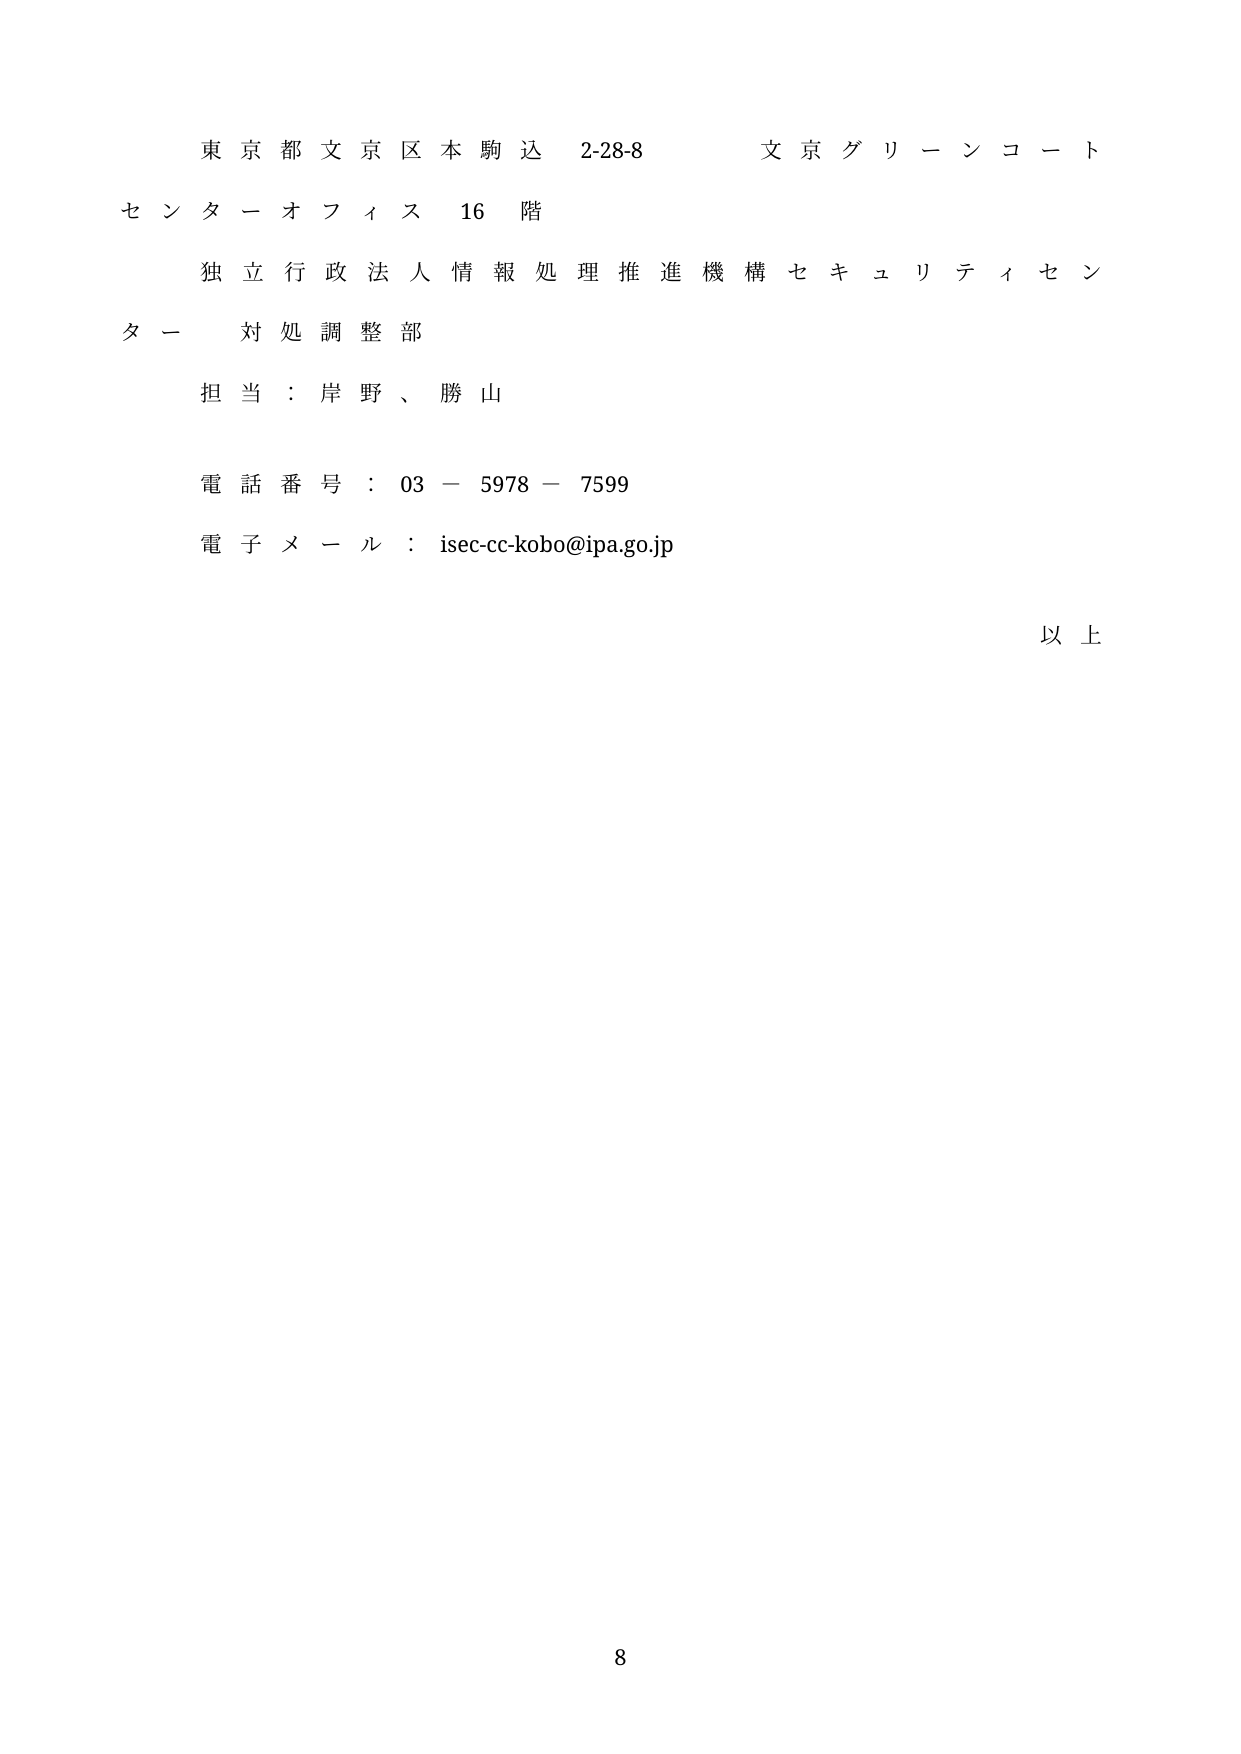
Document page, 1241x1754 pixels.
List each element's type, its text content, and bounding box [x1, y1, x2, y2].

text 担当：岸野、勝山 [120, 362, 1120, 422]
text 以上 [120, 604, 1120, 665]
text 東京都文京区本駒込2-28-8 文京グリーンコートセンターオフィス16階 [120, 119, 1120, 240]
text 電子メール：isec-cc-kobo@ipa.go.jp [120, 513, 1120, 574]
text 電話番号：03－5978－7599 [120, 453, 1120, 513]
text 独立行政法人情報処理推進機構セキュリティセンター 対処調整部 [120, 240, 1120, 362]
